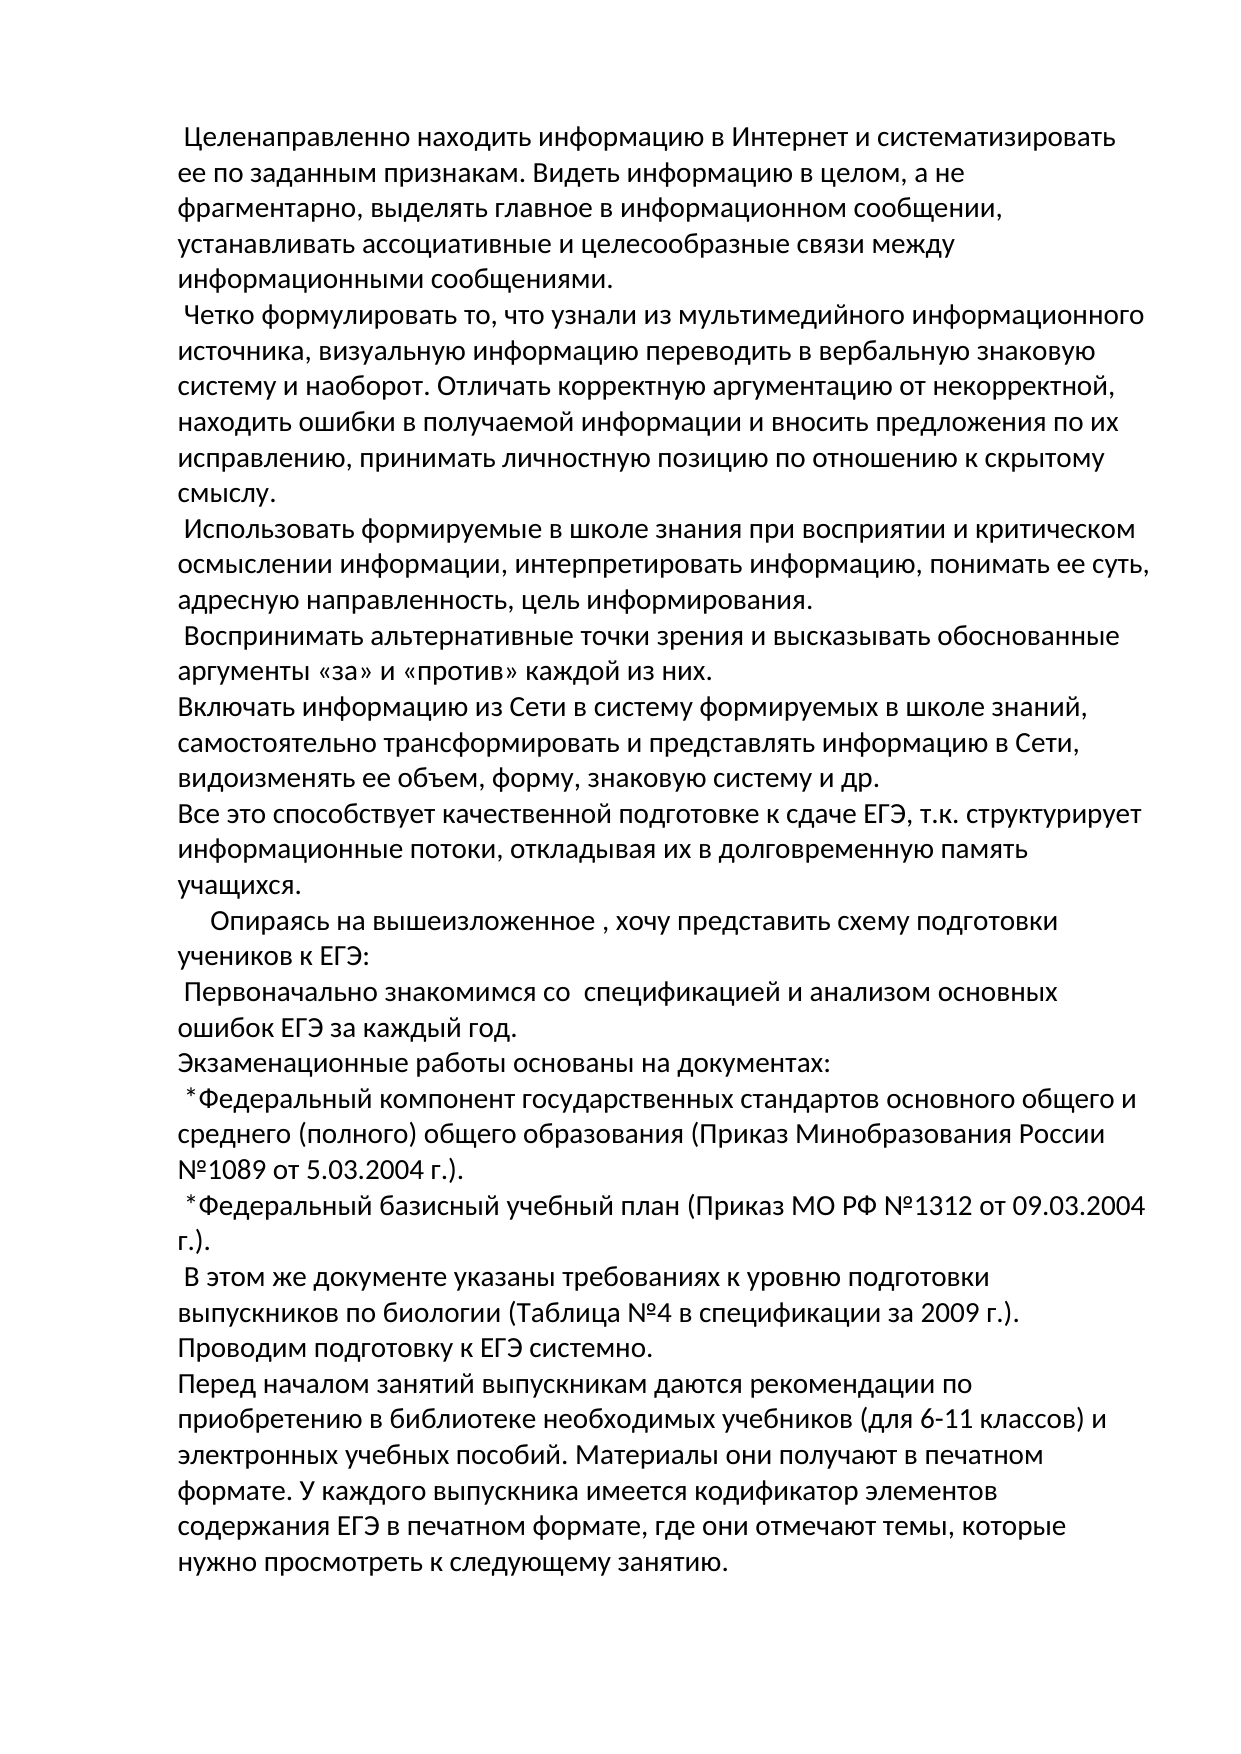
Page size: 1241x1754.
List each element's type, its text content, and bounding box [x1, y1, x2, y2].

text Все это способствует качественной подготовке к сдаче ЕГЭ, т.к. структурирует информационные потоки, откладывая их в долговременную память учащихся. [177, 795, 1152, 902]
text Целенаправленно находить информацию в Интернет и систематизировать ее по заданным признакам. Видеть информацию в целом, а не фрагментарно, выделять главное в информационном сообщении, устанавливать ассоциативные и целесообразные связи между информационными сообщениями. [177, 118, 1152, 296]
text В этом же документе указаны требованиях к уровню подготовки выпускников по биологии (Таблица №4 в спецификации за 2009 г.). Проводим подготовку к ЕГЭ системно. [177, 1258, 1152, 1365]
text Воспринимать альтернативные точки зрения и высказывать обоснованные аргументы «за» и «против» каждой из них. [177, 617, 1152, 688]
text *Федеральный компонент государственных стандартов основного общего и среднего (полного) общего образования (Приказ Минобразования России №1089 от 5.03.2004 г.). [177, 1080, 1152, 1187]
text Использовать формируемые в школе знания при восприятии и критическом осмыслении информации, интерпретировать информацию, понимать ее суть, адресную направленность, цель информирования. [177, 510, 1152, 617]
text Четко формулировать то, что узнали из мультимедийного информационного источника, визуальную информацию переводить в вербальную знаковую систему и наоборот. Отличать корректную аргументацию от некорректной, находить ошибки в получаемой информации и вносить предложения по их исправлению, принимать личностную позицию по отношению к скрытому смыслу. [177, 296, 1152, 510]
text Экзаменационные работы основаны на документах: [177, 1044, 1152, 1080]
text Включать информацию из Сети в систему формируемых в школе знаний, самостоятельно трансформировать и представлять информацию в Сети, видоизменять ее объем, форму, знаковую систему и др. [177, 688, 1152, 795]
text *Федеральный базисный учебный план (Приказ МО РФ №1312 от 09.03.2004 г.). [177, 1187, 1152, 1258]
text Опираясь на вышеизложенное , хочу представить схему подготовки учеников к ЕГЭ: [177, 902, 1152, 973]
text Перед началом занятий выпускникам даются рекомендации по приобретению в библиотеке необходимых учебников (для 6-11 классов) и электронных учебных пособий. Материалы они получают в печатном формате. У каждого выпускника имеется кодификатор элементов содержания ЕГЭ в печатном формате, где они отмечают темы, которые нужно просмотреть к следующему занятию. [177, 1365, 1152, 1579]
text Первоначально знакомимся со спецификацией и анализом основных ошибок ЕГЭ за каждый год. [177, 973, 1152, 1044]
